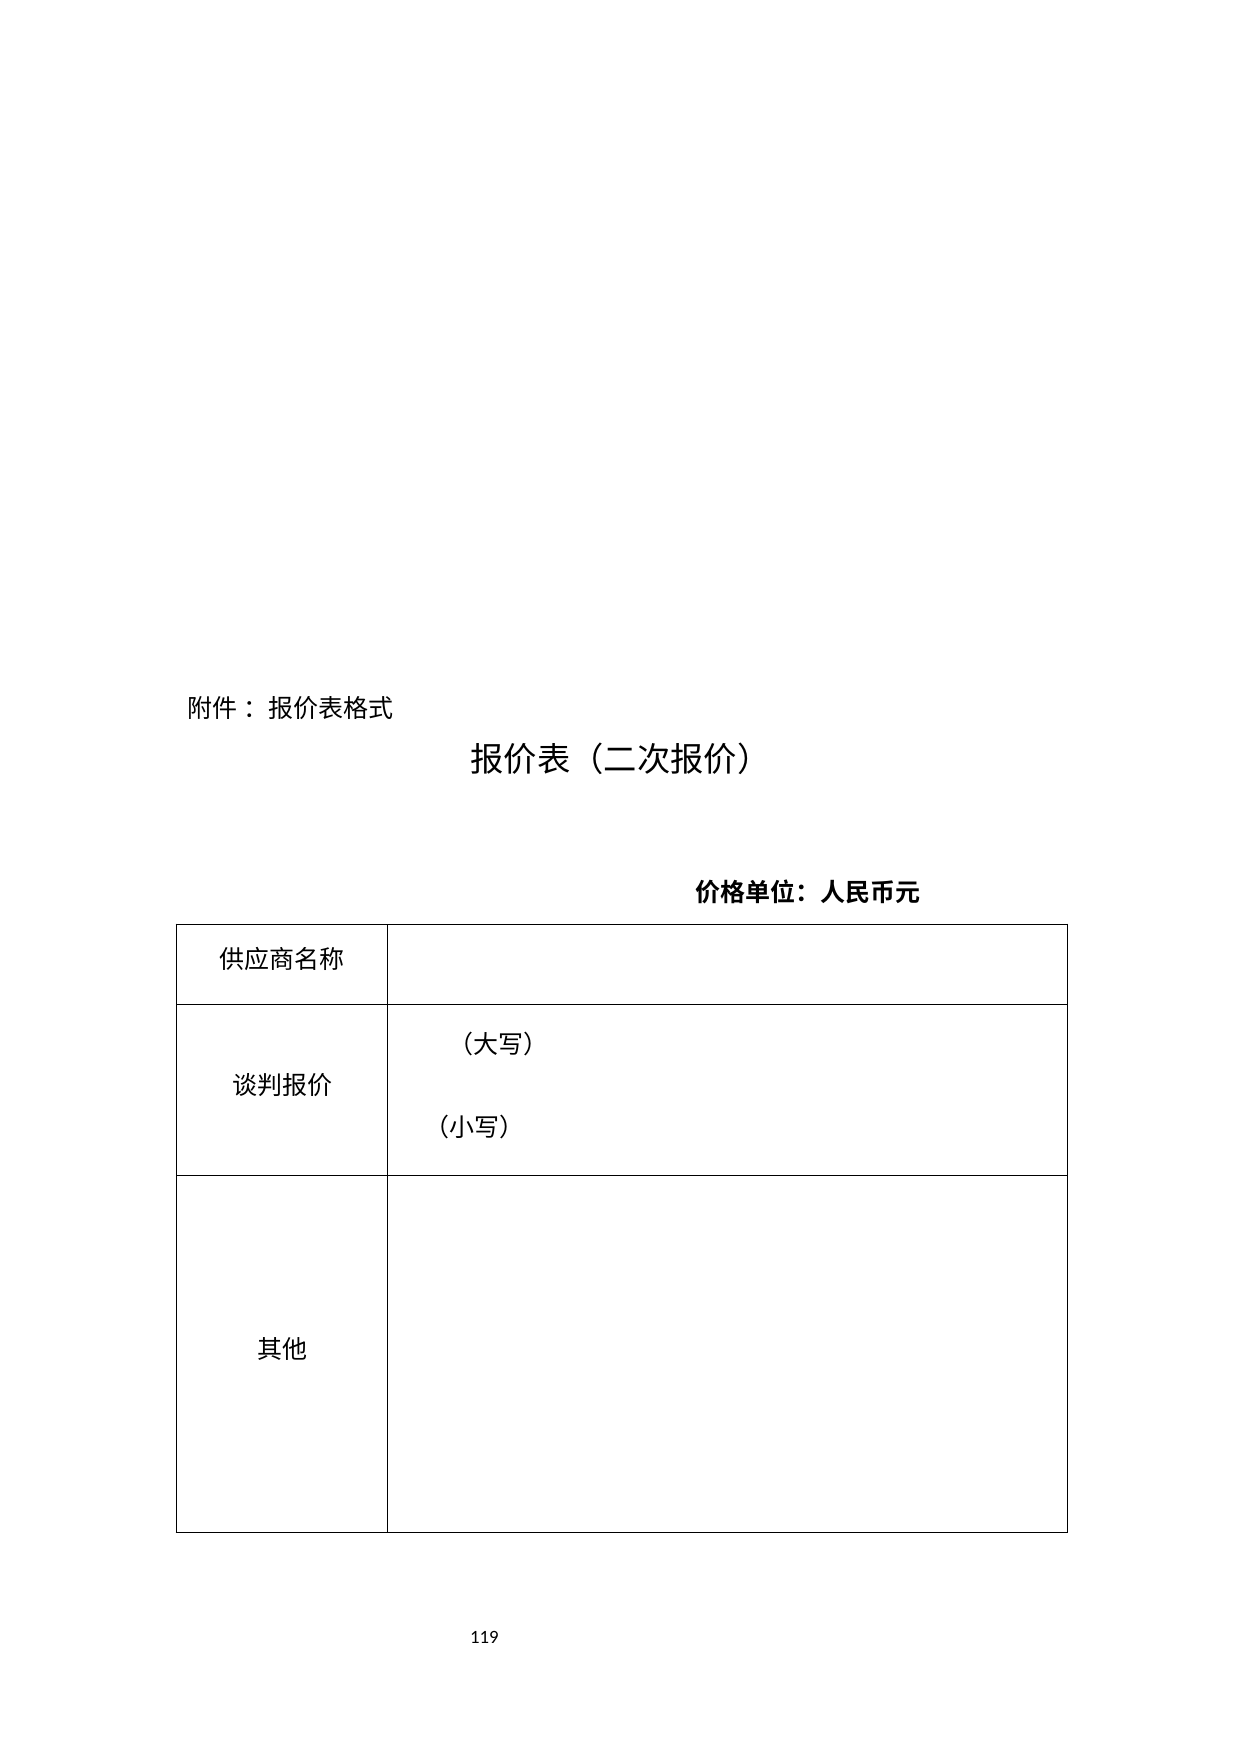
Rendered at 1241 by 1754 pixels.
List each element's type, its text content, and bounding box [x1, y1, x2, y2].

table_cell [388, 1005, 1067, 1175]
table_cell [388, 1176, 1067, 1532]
text 报价表（二次报价） [187, 724, 1053, 789]
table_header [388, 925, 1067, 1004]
text 价格单位：人民币元 [187, 858, 1053, 923]
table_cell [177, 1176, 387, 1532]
text 附件 ：报价表格式 [187, 688, 1053, 724]
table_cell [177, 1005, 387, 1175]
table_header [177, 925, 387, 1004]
